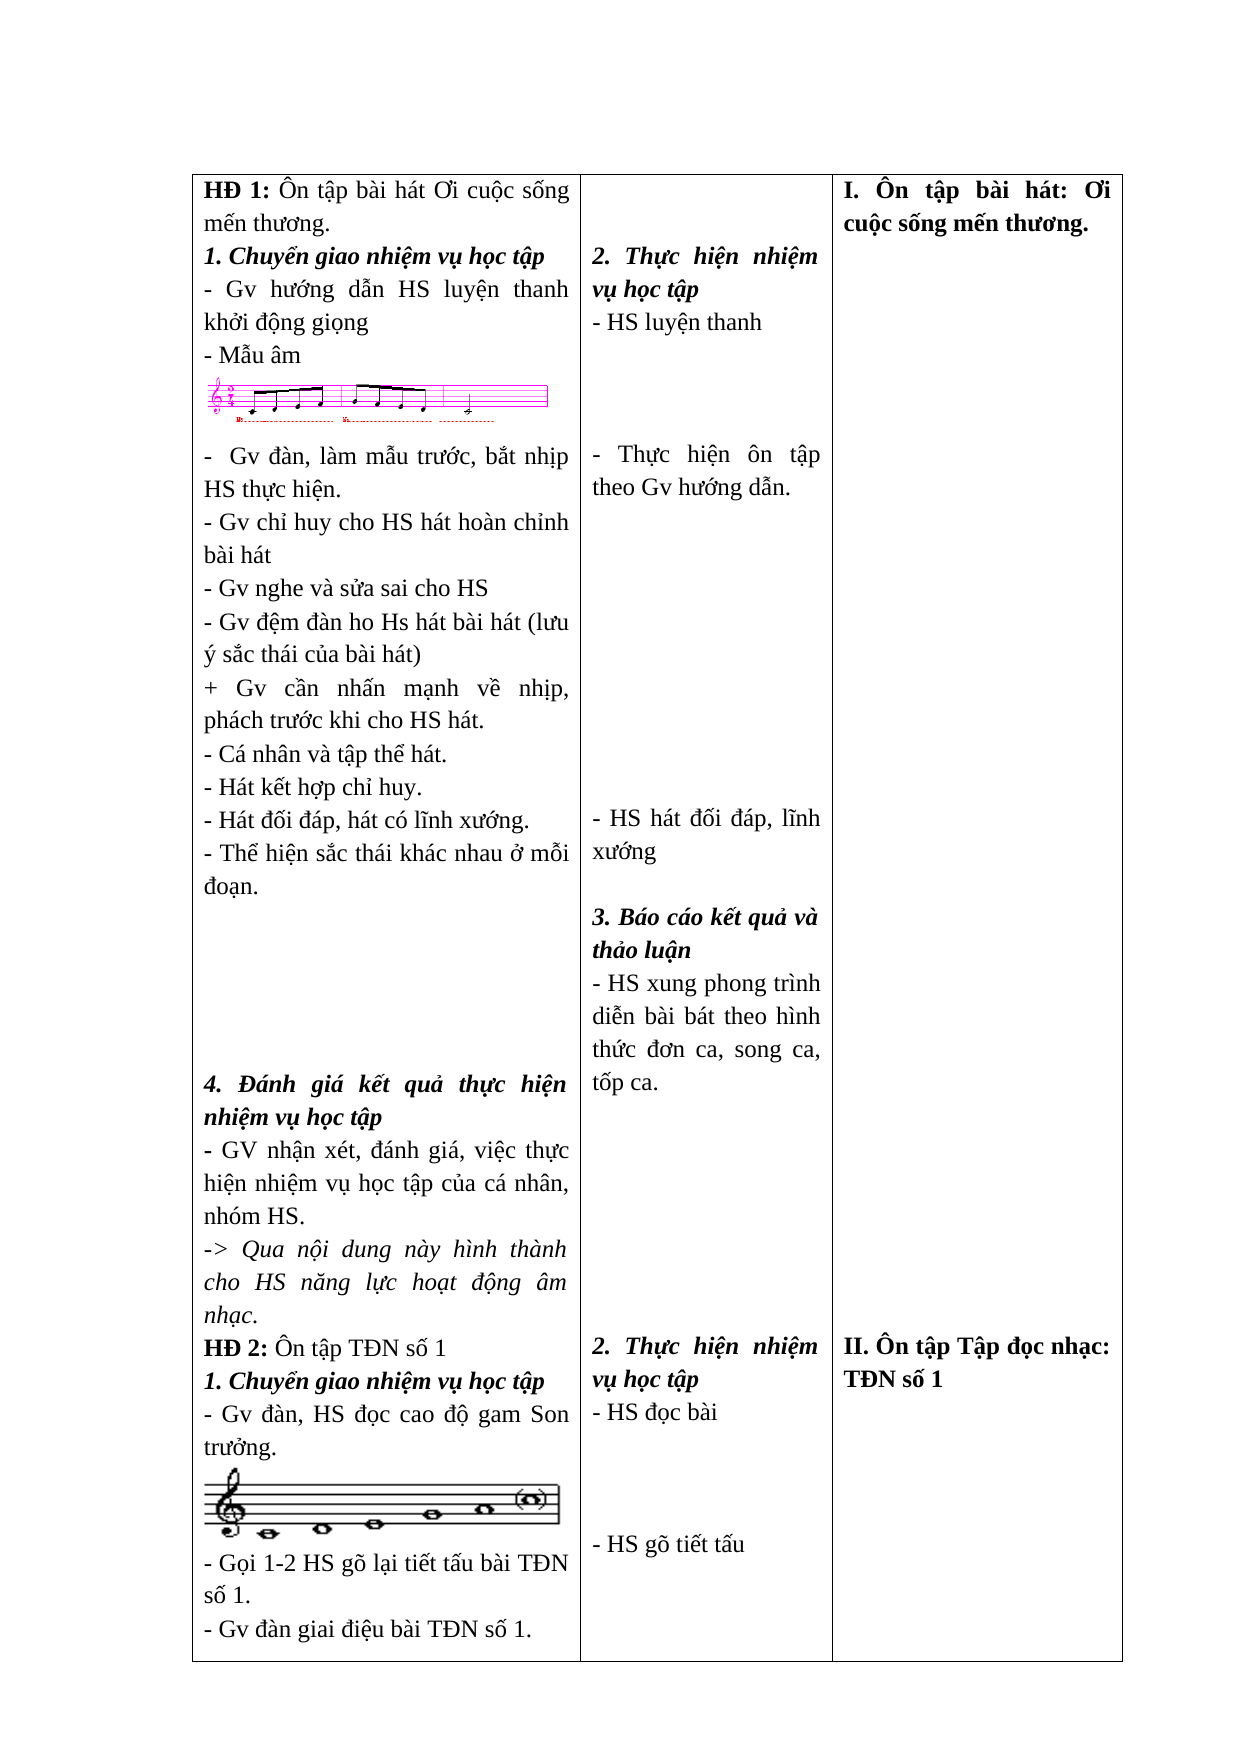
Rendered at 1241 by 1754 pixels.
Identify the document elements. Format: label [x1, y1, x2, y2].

table_cell [833, 175, 1122, 1661]
picture [203, 1465, 568, 1544]
table_cell [581, 175, 832, 1661]
table_cell [193, 175, 580, 1661]
picture [203, 373, 568, 438]
